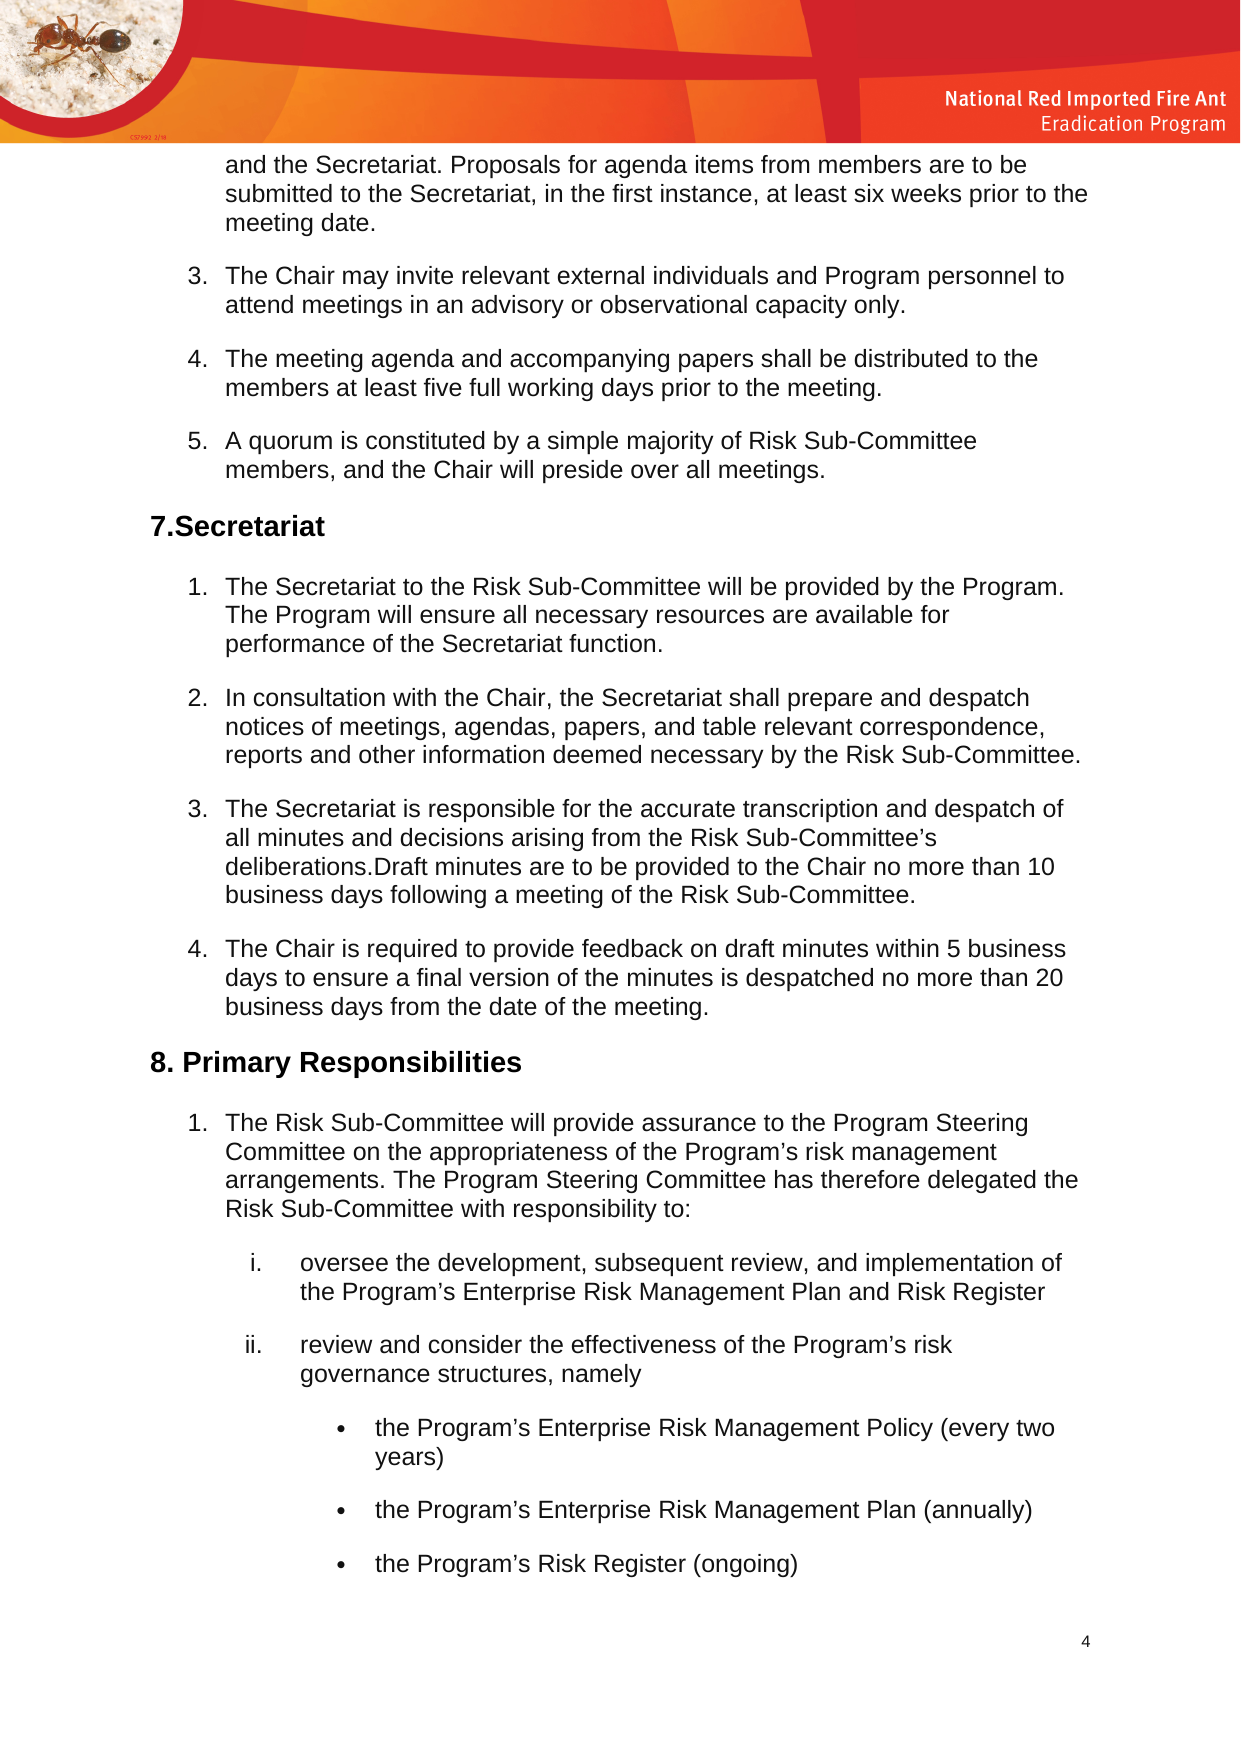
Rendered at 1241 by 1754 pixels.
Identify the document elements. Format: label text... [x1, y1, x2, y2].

list the Program’s Enterprise Risk Management Policy (every two years) [337, 1413, 1090, 1470]
list The meeting agenda and accompanying papers shall be distributed to the members at least five full working days prior to the meeting. [187, 344, 1090, 401]
subtitle 8. Primary Responsibilities [150, 1045, 1090, 1079]
list The Secretariat is responsible for the accurate transcription and despatch of all minutes and decisions arising from the Risk Sub-Committee’s deliberations.Draft minutes are to be provided to the Chair no more than 10 business days following a meeting of the Risk Sub-Committee. [187, 794, 1090, 909]
list In consultation with the Chair, the Secretariat shall prepare and despatch notices of meetings, agendas, papers, and table relevant correspondence, reports and other information deemed necessary by the Risk Sub-Committee. [187, 683, 1090, 769]
list review and consider the effectiveness of the Program’s risk governance structures, namely [262, 1330, 1090, 1388]
picture [0, 0, 1241, 144]
list The Risk Sub-Committee will provide assurance to the Program Steering Committee on the appropriateness of the Program’s risk management arrangements. The Program Steering Committee has therefore delegated the Risk Sub-Committee with responsibility to: [187, 1108, 1090, 1223]
list The Secretariat to the Risk Sub-Committee will be provided by the Program. The Program will ensure all necessary resources are available for performance of the Secretariat function. [187, 571, 1090, 658]
list the Program’s Enterprise Risk Management Plan (annually) [337, 1495, 1090, 1524]
list the Program’s Risk Register (ongoing) [337, 1549, 1090, 1578]
list The Chair is required to provide feedback on draft minutes within 5 business days to ensure a final version of the minutes is despatched no more than 20 business days from the date of the meeting. [187, 934, 1090, 1020]
subtitle 7.Secretariat [150, 509, 1090, 542]
list The Chair may invite relevant external individuals and Program personnel to attend meetings in an advisory or observational capacity only. [187, 261, 1090, 319]
list A quorum is constituted by a simple majority of Risk Sub-Committee members, and the Chair will preside over all meetings. [187, 426, 1090, 484]
list oversee the development, subsequent review, and implementation of the Program’s Enterprise Risk Management Plan and Risk Register [262, 1248, 1090, 1305]
